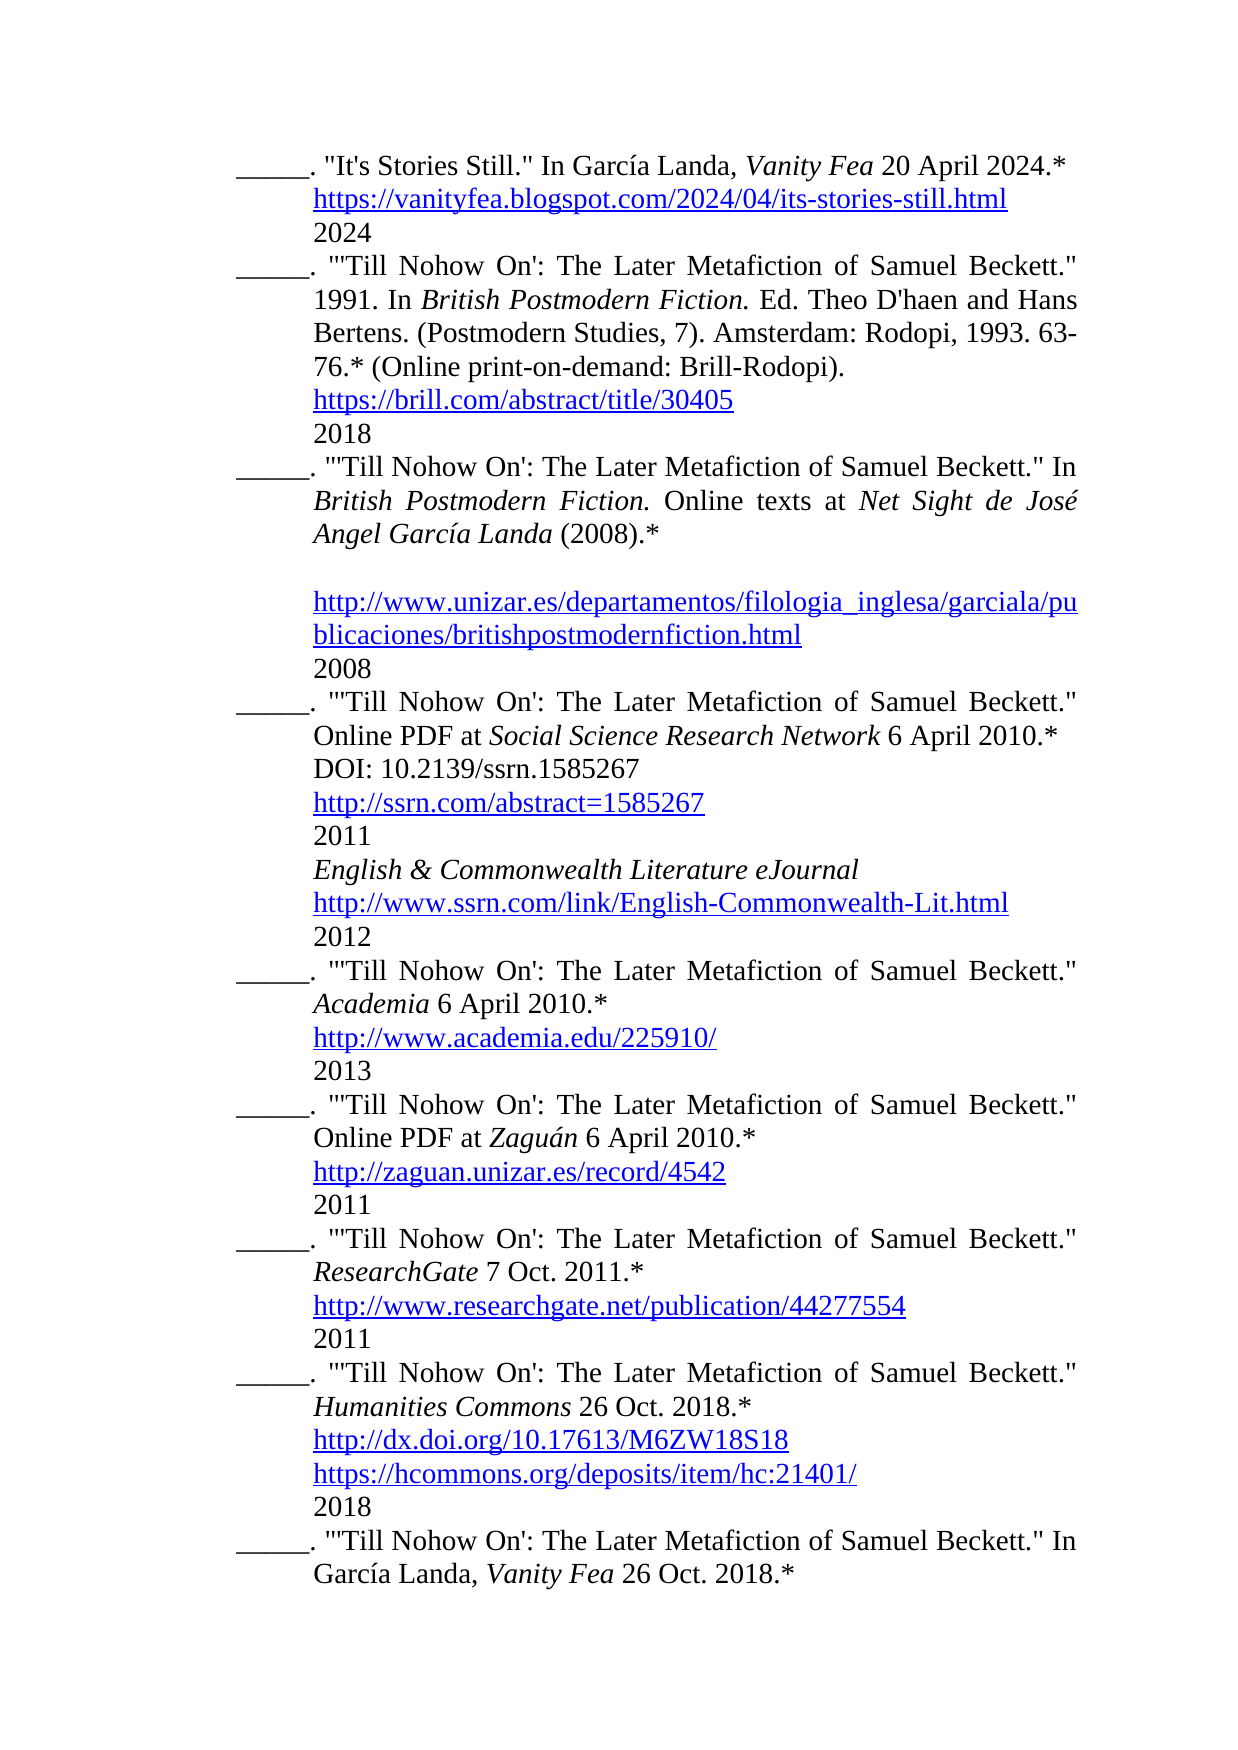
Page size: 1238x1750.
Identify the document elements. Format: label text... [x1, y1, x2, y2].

text _____. "'Till Nohow On': The Later Metafiction of Samuel Beckett." In British Postmodern Fiction. Online texts at Net Sight de José Angel García Landa (2008).* [236, 449, 1078, 550]
text 2011 [236, 818, 1078, 852]
text http://www.academia.edu/225910/ [236, 1020, 1078, 1053]
text http://www.unizar.es/departamentos/filologia_inglesa/garciala/publicaciones/britishpostmodernfiction.html [236, 550, 1078, 651]
text 2008 [236, 651, 1078, 684]
text 2013 [236, 1053, 1078, 1087]
text http://dx.doi.org/10.17613/M6ZW18S18 [236, 1422, 1078, 1456]
text https://hcommons.org/deposits/item/hc:21401/ [236, 1456, 1078, 1489]
text http://zaguan.unizar.es/record/4542 [236, 1154, 1078, 1187]
text _____. "'Till Nohow On': The Later Metafiction of Samuel Beckett." ResearchGate 7 Oct. 2011.* [236, 1221, 1078, 1288]
text DOI: 10.2139/ssrn.1585267 [236, 751, 1078, 785]
text 2011 [236, 1187, 1078, 1221]
text http://www.researchgate.net/publication/44277554 [236, 1288, 1078, 1322]
text https://brill.com/abstract/title/30405 [236, 382, 1078, 416]
text _____. "'Till Nohow On': The Later Metafiction of Samuel Beckett." Online PDF at Social Science Research Network 6 April 2010.* [236, 684, 1078, 751]
text _____. "'Till Nohow On': The Later Metafiction of Samuel Beckett." In García Landa, Vanity Fea 26 Oct. 2018.* [236, 1523, 1078, 1590]
text English & Commonwealth Literature eJournal [313, 852, 1078, 886]
text 2012 [313, 919, 1078, 953]
text 2018 [236, 1489, 1078, 1523]
text 2024 [236, 215, 1078, 248]
text _____. "It's Stories Still." In García Landa, Vanity Fea 20 April 2024.* [236, 148, 1078, 181]
text http://ssrn.com/abstract=1585267 [236, 785, 1078, 818]
text _____. "'Till Nohow On': The Later Metafiction of Samuel Beckett." Academia 6 April 2010.* [236, 953, 1078, 1020]
text _____. "'Till Nohow On': The Later Metafiction of Samuel Beckett." Online PDF at Zaguán 6 April 2010.* [236, 1087, 1078, 1154]
text _____. "'Till Nohow On': The Later Metafiction of Samuel Beckett." Humanities Commons 26 Oct. 2018.* [236, 1355, 1078, 1422]
text https://vanityfea.blogspot.com/2024/04/its-stories-still.html [236, 181, 1078, 215]
text 2018 [236, 416, 1078, 449]
text _____. "'Till Nohow On': The Later Metafiction of Samuel Beckett." 1991. In British Postmodern Fiction. Ed. Theo D'haen and Hans Bertens. (Postmodern Studies, 7). Amsterdam: Rodopi, 1993. 63-76.* (Online print-on-demand: Brill-Rodopi). [236, 248, 1078, 382]
text http://www.ssrn.com/link/English-Commonwealth-Lit.html [313, 886, 1078, 919]
text 2011 [236, 1322, 1078, 1355]
